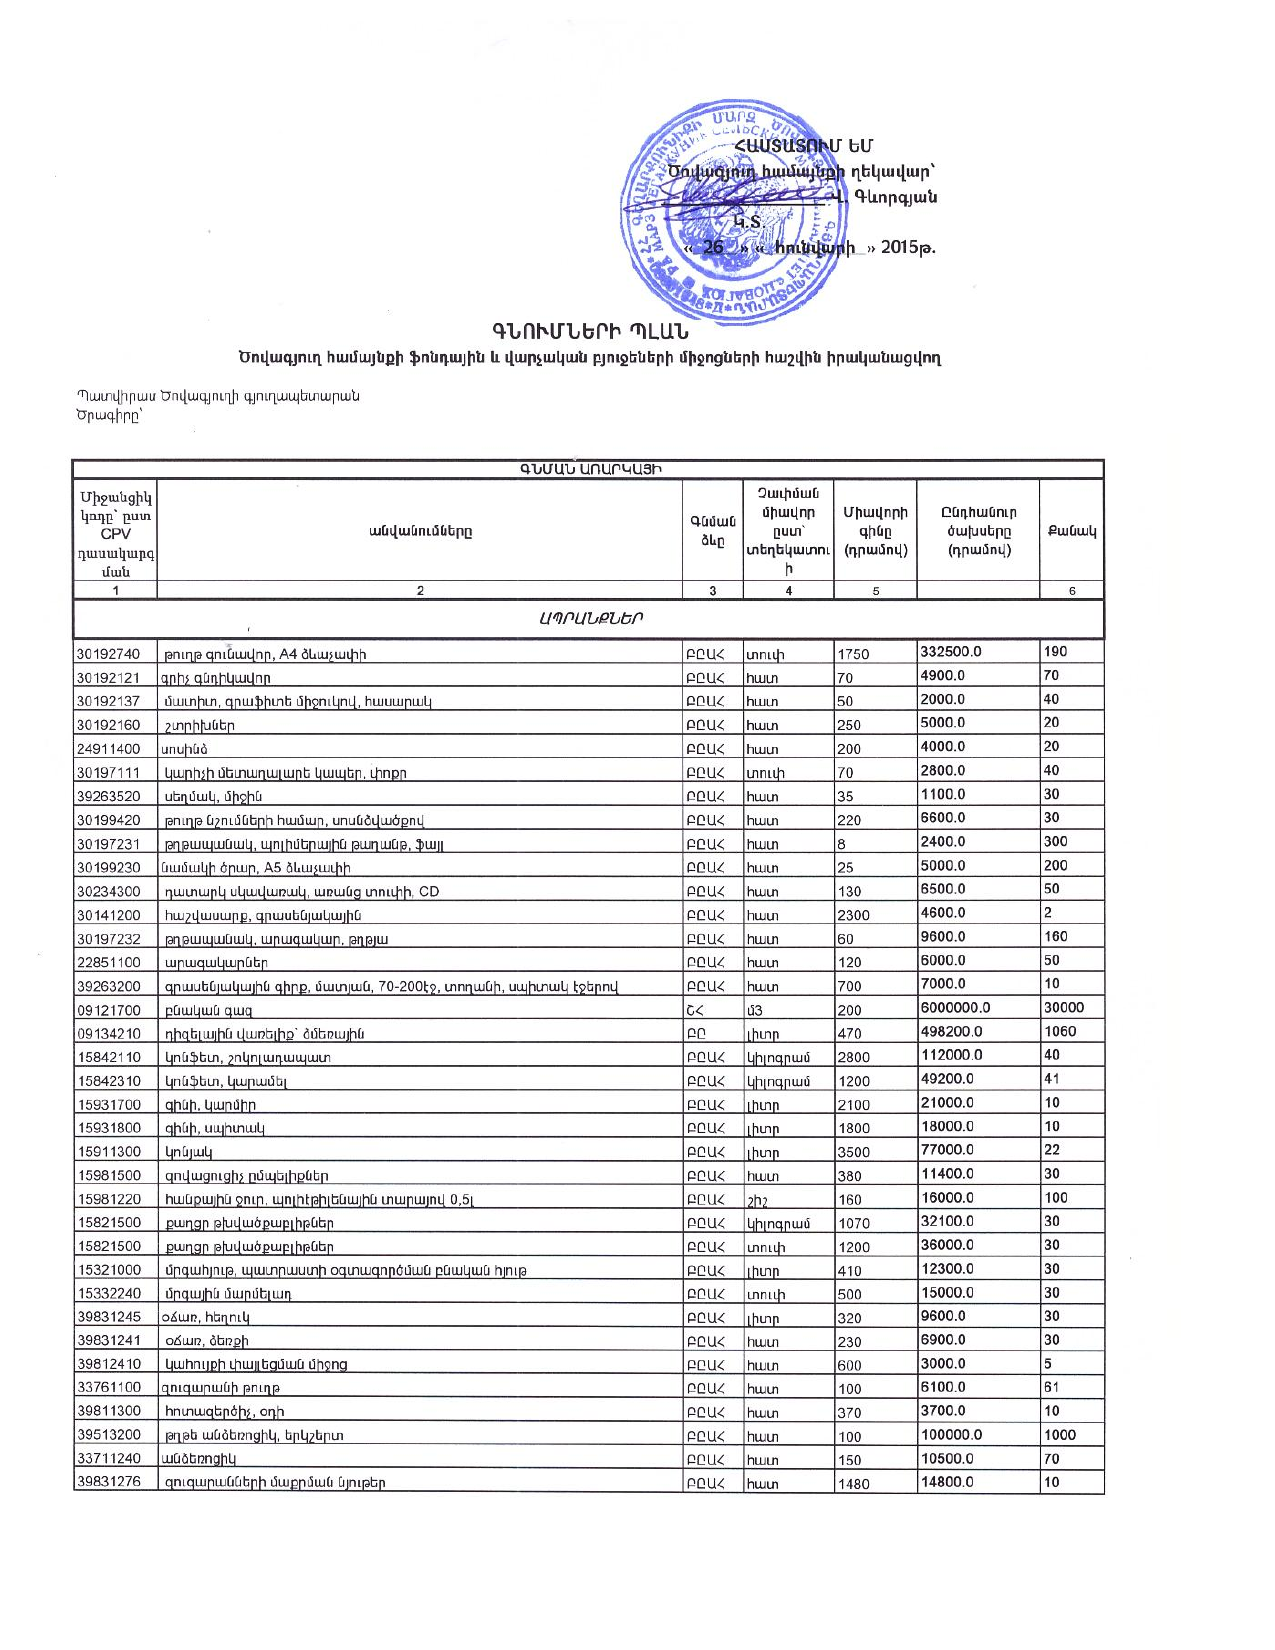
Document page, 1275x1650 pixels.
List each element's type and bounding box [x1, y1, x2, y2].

picture [28, 9, 1191, 1501]
